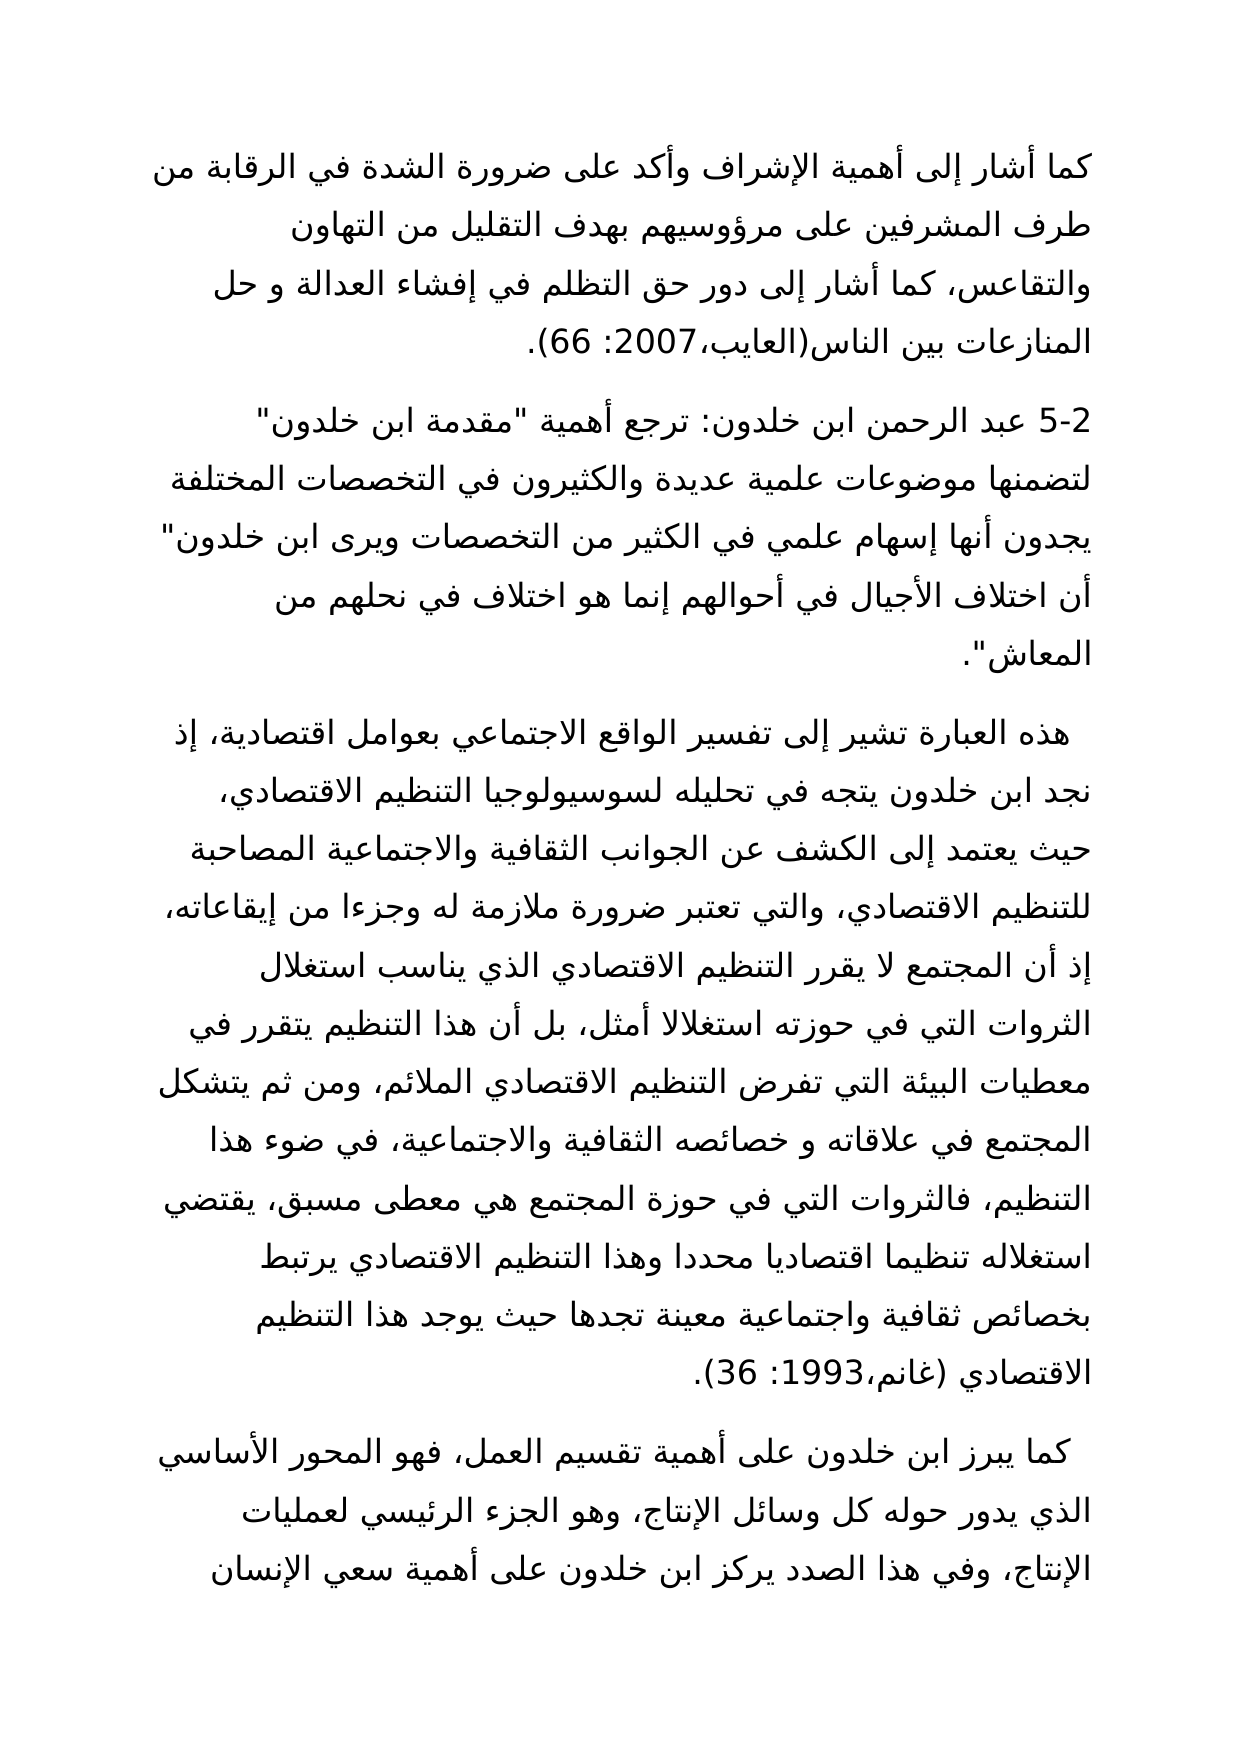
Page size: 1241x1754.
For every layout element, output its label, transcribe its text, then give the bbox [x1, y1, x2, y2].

text هذه العبارة تشير إلى تفسير الواقع الاجتماعي بعوامل اقتصادية، إذ نجد ابن خلدون يتجه في تحليله لسوسيولوجيا التنظيم الاقتصادي، حيث يعتمد إلى الكشف عن الجوانب الثقافية والاجتماعية المصاحبة للتنظيم الاقتصادي، والتي تعتبر ضرورة ملازمة له وجزءا من إيقاعاته، إذ أن المجتمع لا يقرر التنظيم الاقتصادي الذي يناسب استغلال الثروات التي في حوزته استغلالا أمثل، بل أن هذا التنظيم يتقرر في معطيات البيئة التي تفرض التنظيم الاقتصادي الملائم، ومن ثم يتشكل المجتمع في علاقاته و خصائصه الثقافية والاجتماعية، في ضوء هذا التنظيم، فالثروات التي في حوزة المجتمع هي معطى مسبق، يقتضي استغلاله تنظيما اقتصاديا محددا وهذا التنظيم الاقتصادي يرتبط بخصائص ثقافية واجتماعية معينة تجدها حيث يوجد هذا التنظيم الاقتصادي (غانم،1993: 36). [148, 713, 1093, 1393]
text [148, 1433, 1093, 1588]
text كما أشار إلى أهمية الإشراف وأكد على ضرورة الشدة في الرقابة من طرف المشرفين على مرؤوسيهم بهدف التقليل من التهاون والتقاعس، كما أشار إلى دور حق التظلم في إفشاء العدالة و حل المنازعات بين الناس(العايب،2007: 66). [148, 148, 1093, 361]
text 5-2 عبد الرحمن ابن خلدون: ترجع أهمية "مقدمة ابن خلدون" لتضمنها موضوعات علمية عديدة والكثيرون في التخصصات المختلفة يجدون أنها إسهام علمي في الكثير من التخصصات ويرى ابن خلدون" أن اختلاف الأجيال في أحوالهم إنما هو اختلاف في نحلهم من المعاش". [148, 401, 1093, 673]
